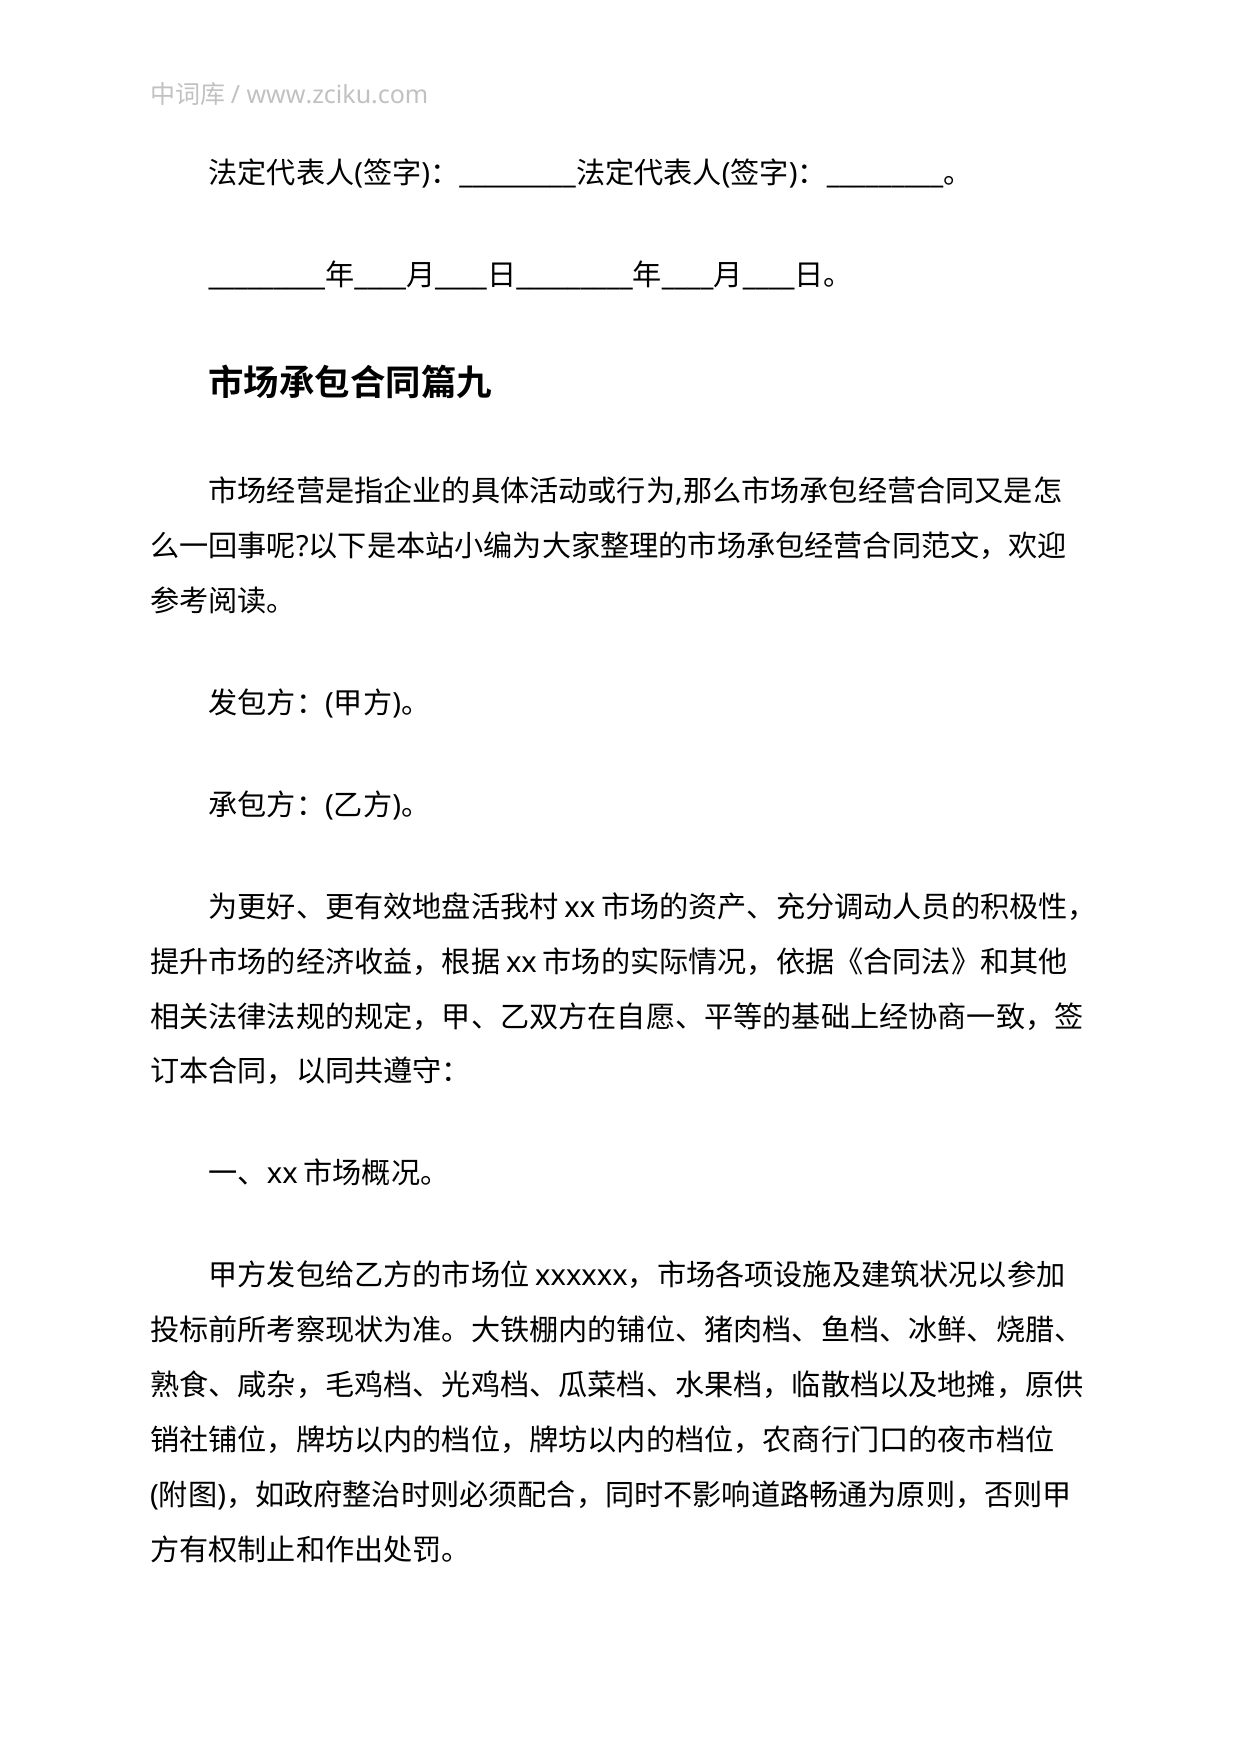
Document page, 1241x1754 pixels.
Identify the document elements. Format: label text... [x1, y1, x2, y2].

text 一、xx市场概况。 [150, 1150, 1090, 1192]
text 承包方：(乙方)。 [150, 781, 1090, 823]
text _________年____月____日_________年____月____日。 [150, 252, 1090, 294]
text 法定代表人(签字)：_________法定代表人(签字)：_________。 [150, 150, 1090, 192]
text 为更好、更有效地盘活我村xx市场的资产、充分调动人员的积极性，提升市场的经济收益，根据xx市场的实际情况，依据《合同法》和其他相关法律法规的规定，甲、乙双方在自愿、平等的基础上经协商一致，签订本合同，以同共遵守： [150, 883, 1090, 1090]
text 甲方发包给乙方的市场位xxxxxx，市场各项设施及建筑状况以参加投标前所考察现状为准。大铁棚内的铺位、猪肉档、鱼档、冰鲜、烧腊、熟食、咸杂，毛鸡档、光鸡档、瓜菜档、水果档，临散档以及地摊，原供销社铺位，牌坊以内的档位，牌坊以内的档位，农商行门口的夜市档位(附图)，如政府整治时则必须配合，同时不影响道路畅通为原则，否则甲方有权制止和作出处罚。 [150, 1252, 1090, 1569]
text 市场经营是指企业的具体活动或行为,那么市场承包经营合同又是怎么一回事呢?以下是本站小编为大家整理的市场承包经营合同范文，欢迎参考阅读。 [150, 467, 1090, 620]
text 市场承包合同篇九 [150, 354, 1090, 405]
text 发包方：(甲方)。 [150, 679, 1090, 722]
